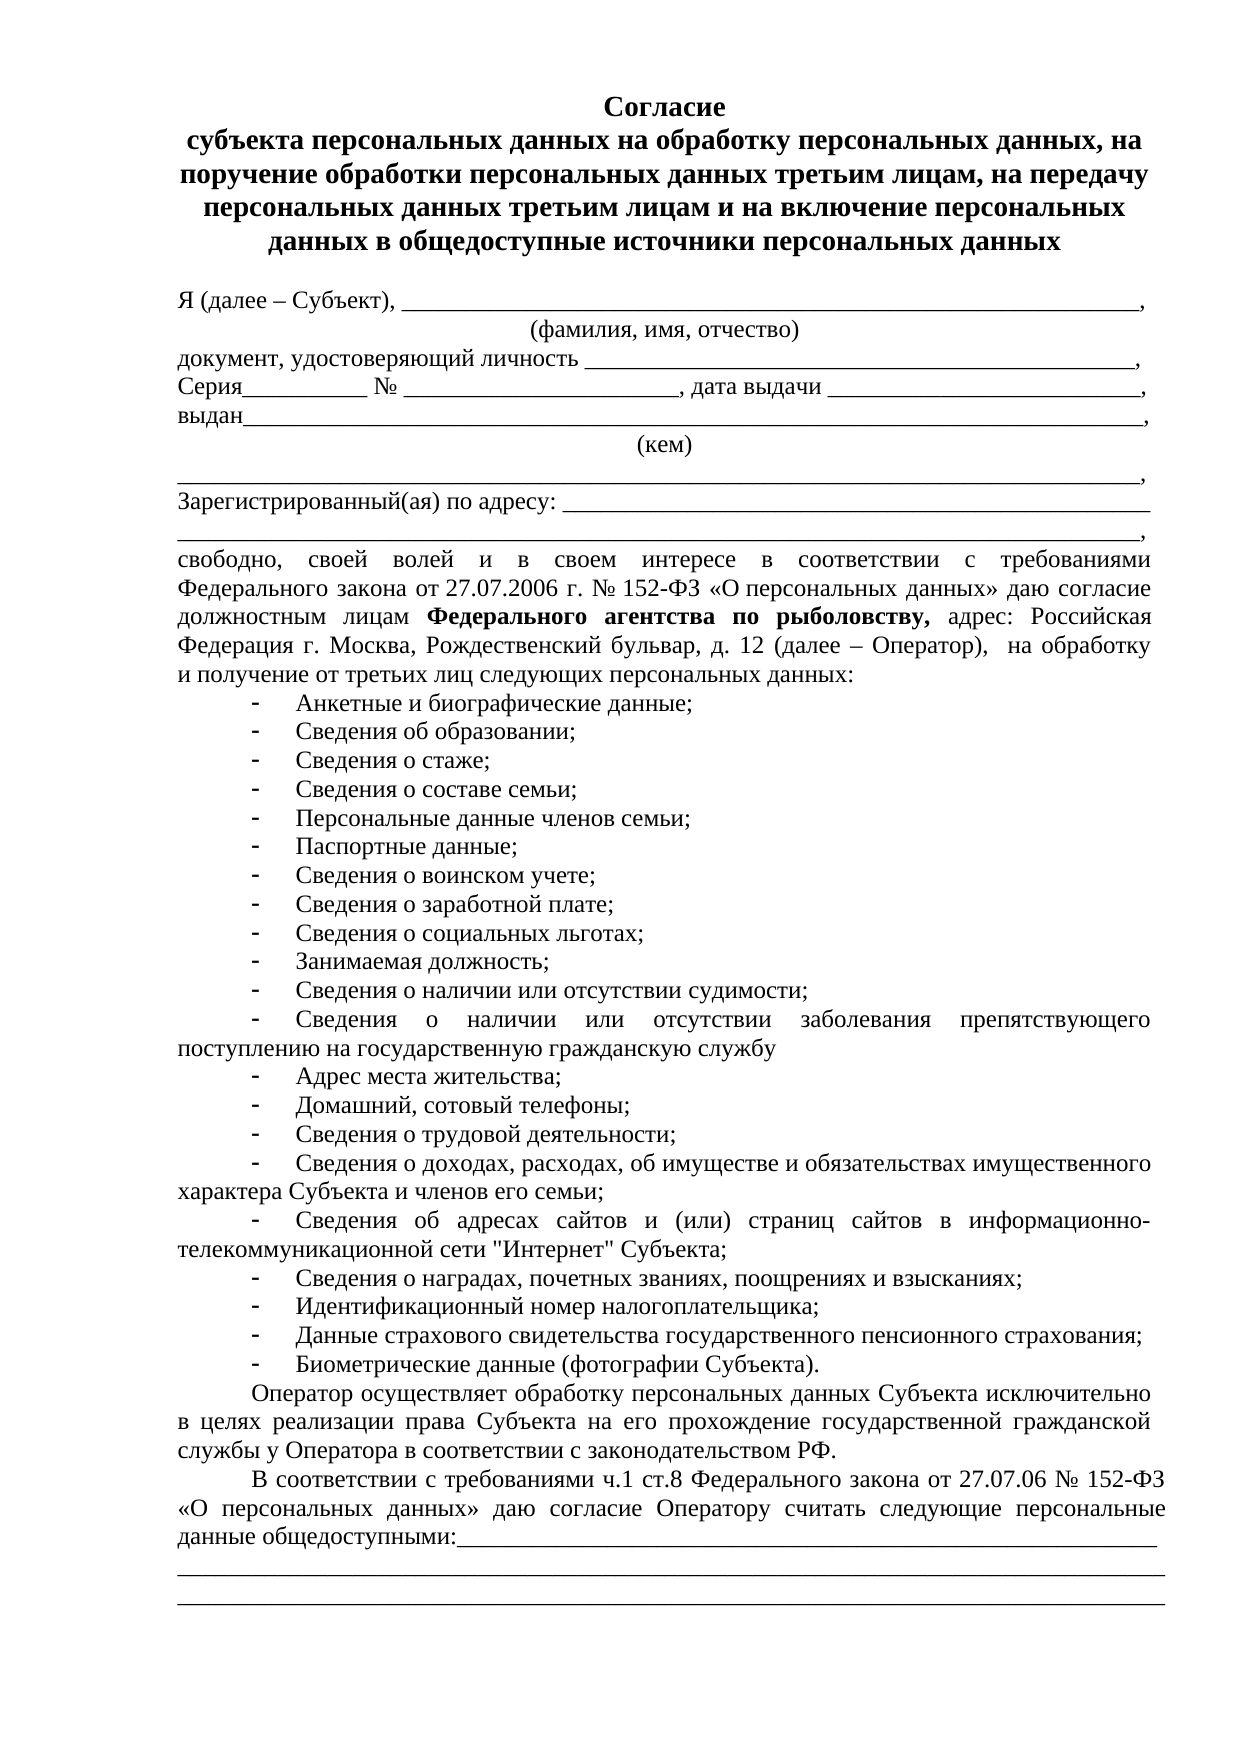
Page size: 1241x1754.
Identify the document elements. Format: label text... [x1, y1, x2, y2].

list Сведения о трудовой деятельности; [177, 1119, 1152, 1148]
list Адрес места жительства; [177, 1061, 1152, 1090]
text Зарегистрированный(ая) по адресу: _______________________________________________ [177, 486, 1152, 515]
text субъекта персональных данных на обработку персональных данных, на поручение обработки персональных данных третьим лицам, на передачу персональных данных третьим лицам и на включение персональных данных в общедоступные источники персональных данных [177, 122, 1152, 256]
list Сведения о наградах, почетных званиях, поощрениях и взысканиях; [177, 1263, 1152, 1291]
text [177, 1550, 1167, 1608]
list Сведения о заработной плате; [177, 889, 1152, 918]
list Идентификационный номер налогоплательщика; [177, 1291, 1152, 1320]
list Сведения об адресах сайтов и (или) страниц сайтов в информационно-телекоммуникационной сети "Интернет" Субъекта; [177, 1205, 1152, 1263]
text документ, удостоверяющий личность ____________________________________________, [177, 343, 1152, 371]
list Сведения об образовании; [177, 716, 1152, 745]
list Сведения о наличии или отсутствии заболевания препятствующего поступлению на государственную гражданскую службу [177, 1004, 1152, 1061]
text (фамилия, имя, отчество) [177, 314, 1152, 343]
list Анкетные и биографические данные; [177, 688, 1152, 716]
text (кем) [177, 429, 1152, 458]
list Сведения о социальных льготах; [177, 918, 1152, 946]
list Сведения о наличии или отсутствии судимости; [177, 975, 1152, 1004]
list Домашний, сотовый телефоны; [177, 1090, 1152, 1119]
list Сведения о стаже; [177, 745, 1152, 774]
text Согласие [177, 89, 1152, 122]
list Сведения о доходах, расходах, об имуществе и обязательствах имущественного характера Субъекта и членов его семьи; [177, 1148, 1152, 1205]
text Оператор осуществляет обработку персональных данных Субъекта исключительно в целях реализации права Субъекта на его прохождение государственной гражданской службы у Оператора в соответствии с законодательством РФ. [177, 1378, 1152, 1464]
list Паспортные данные; [177, 831, 1152, 860]
text Серия__________ № ______________________, дата выдачи _________________________, [177, 371, 1152, 400]
text Я (далее – Субъект), ___________________________________________________________, [177, 285, 1152, 314]
list Персональные данные членов семьи; [177, 803, 1152, 831]
list Данные страхового свидетельства государственного пенсионного страхования; [177, 1320, 1152, 1349]
text _____________________________________________________________________________, [177, 458, 1152, 486]
list Биометрические данные (фотографии Субъекта). [177, 1349, 1152, 1378]
text В соответствии с требованиями ч.1 ст.8 Федерального закона от 27.07.06 № 152-ФЗ «О персональных данных» даю согласие Оператору считать следующие персональные данные общедоступными:________________________________________________________ [177, 1464, 1167, 1550]
text _____________________________________________________________________________, [177, 515, 1152, 544]
list Занимаемая должность; [177, 946, 1152, 975]
list Сведения о составе семьи; [177, 774, 1152, 803]
text свободно, своей волей и в своем интересе в соответствии с требованиями Федерального закона от 27.07.2006 г. № 152-ФЗ «О персональных данных» даю согласие должностным лицам Федерального агентства по рыболовству, адрес: Российская Федерация г. Москва, Рождественский бульвар, д. 12 (далее – Оператор), на обработку и получение от третьих лиц следующих персональных данных: [177, 544, 1152, 688]
text выдан________________________________________________________________________, [177, 400, 1152, 429]
list Сведения о воинском учете; [177, 860, 1152, 889]
